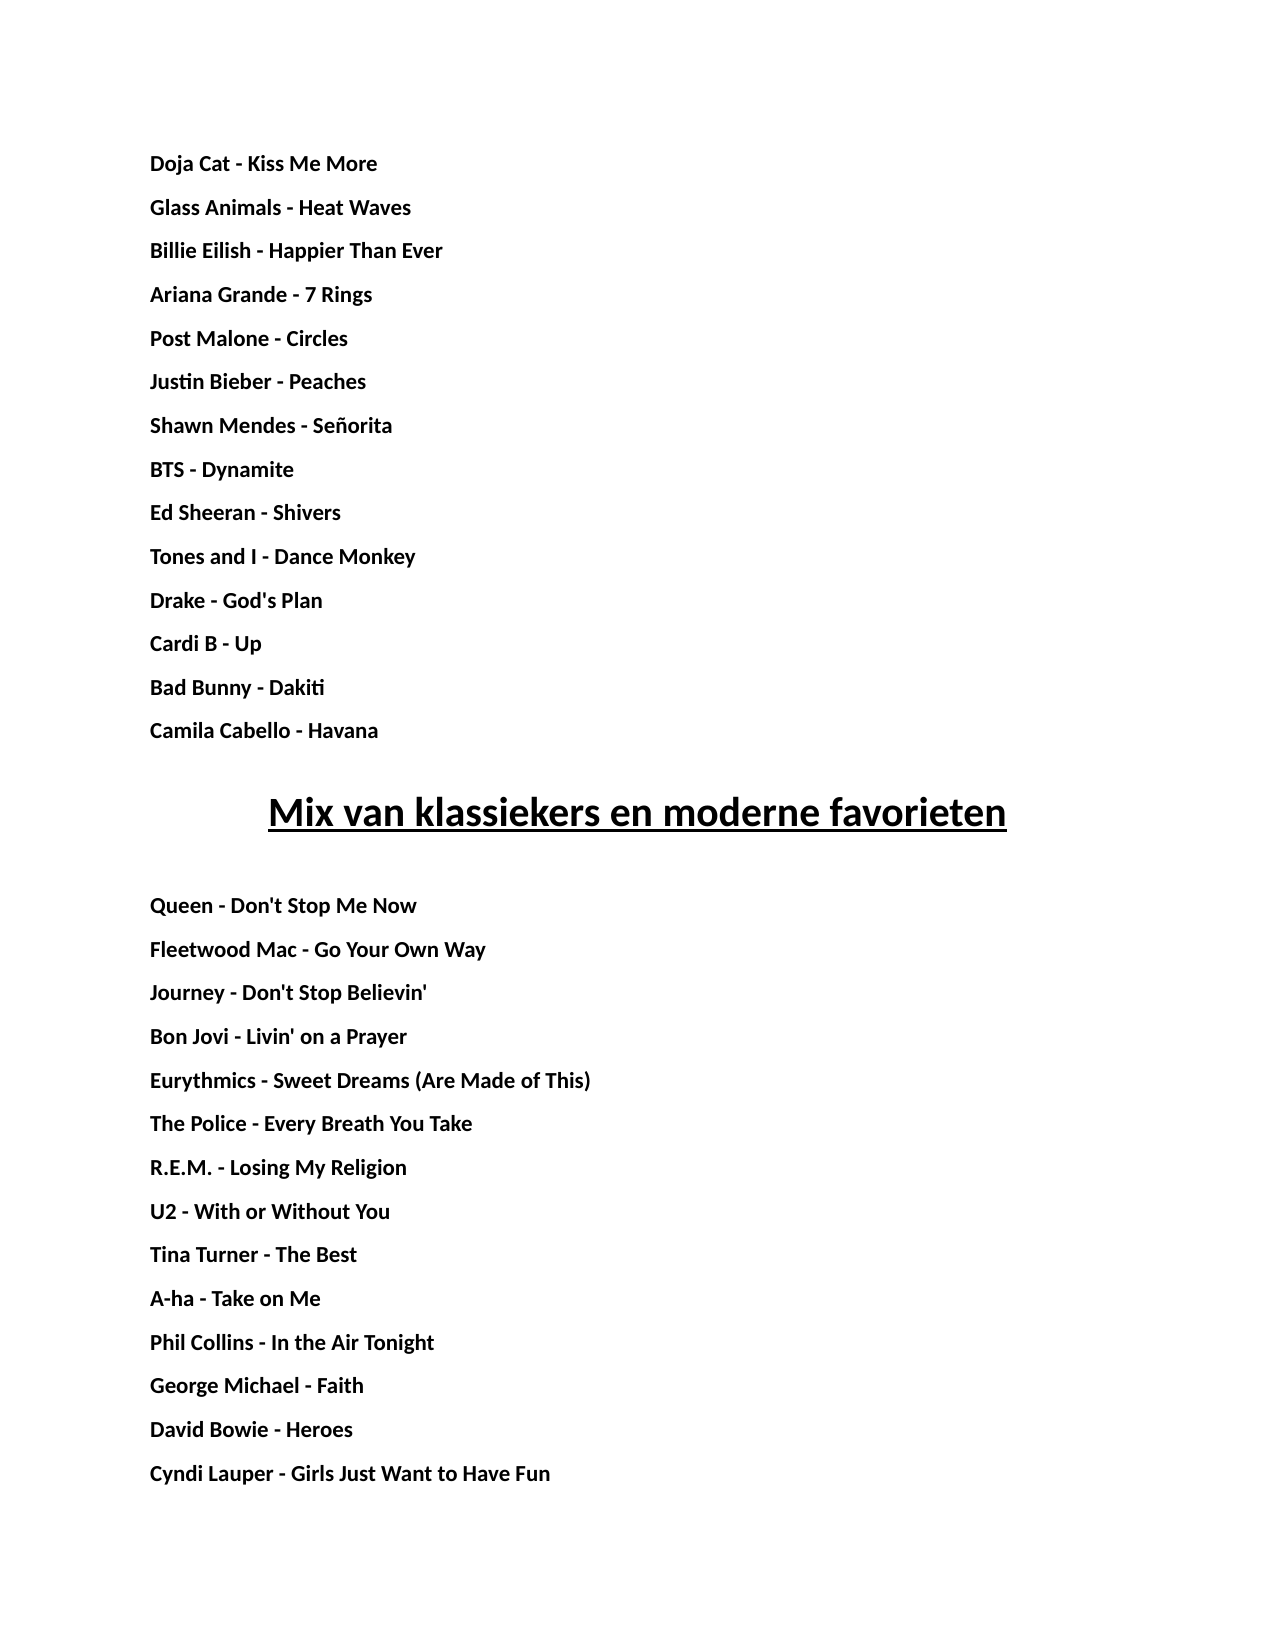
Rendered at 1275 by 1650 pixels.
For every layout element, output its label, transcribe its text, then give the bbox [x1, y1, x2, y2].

text Eurythmics - Sweet Dreams (Are Made of This) [150, 1067, 1125, 1093]
text Camila Cabello - Havana [150, 717, 1125, 744]
text Doja Cat - Kiss Me More [150, 150, 1125, 177]
text Shawn Mendes - Señorita [150, 412, 1125, 439]
text The Police - Every Breath You Take [150, 1110, 1125, 1137]
text Queen - Don't Stop Me Now [150, 892, 1125, 919]
text Drake - God's Plan [150, 586, 1125, 613]
text Justin Bieber - Peaches [150, 368, 1125, 395]
text Ariana Grande - 7 Rings [150, 281, 1125, 308]
text U2 - With or Without You [150, 1197, 1125, 1224]
text Fleetwood Mac - Go Your Own Way [150, 936, 1125, 963]
text Glass Animals - Heat Waves [150, 194, 1125, 221]
text Bad Bunny - Dakiti [150, 674, 1125, 701]
text Tones and I - Dance Monkey [150, 543, 1125, 570]
text Phil Collins - In the Air Tonight [150, 1328, 1125, 1355]
text Cardi B - Up [150, 630, 1125, 657]
text R.E.M. - Losing My Religion [150, 1154, 1125, 1181]
text Ed Sheeran - Shivers [150, 499, 1125, 526]
text BTS - Dynamite [150, 456, 1125, 482]
text George Michael - Faith [150, 1372, 1125, 1399]
text Bon Jovi - Livin' on a Prayer [150, 1023, 1125, 1050]
text Tina Turner - The Best [150, 1241, 1125, 1268]
text Billie Eilish - Happier Than Ever [150, 237, 1125, 264]
text David Bowie - Heroes [150, 1416, 1125, 1443]
text A-ha - Take on Me [150, 1285, 1125, 1312]
text Cyndi Lauper - Girls Just Want to Have Fun [150, 1459, 1125, 1486]
text Mix van klassiekers en moderne favorieten [150, 805, 1125, 832]
text Post Malone - Circles [150, 324, 1125, 352]
text Journey - Don't Stop Believin' [150, 979, 1125, 1006]
